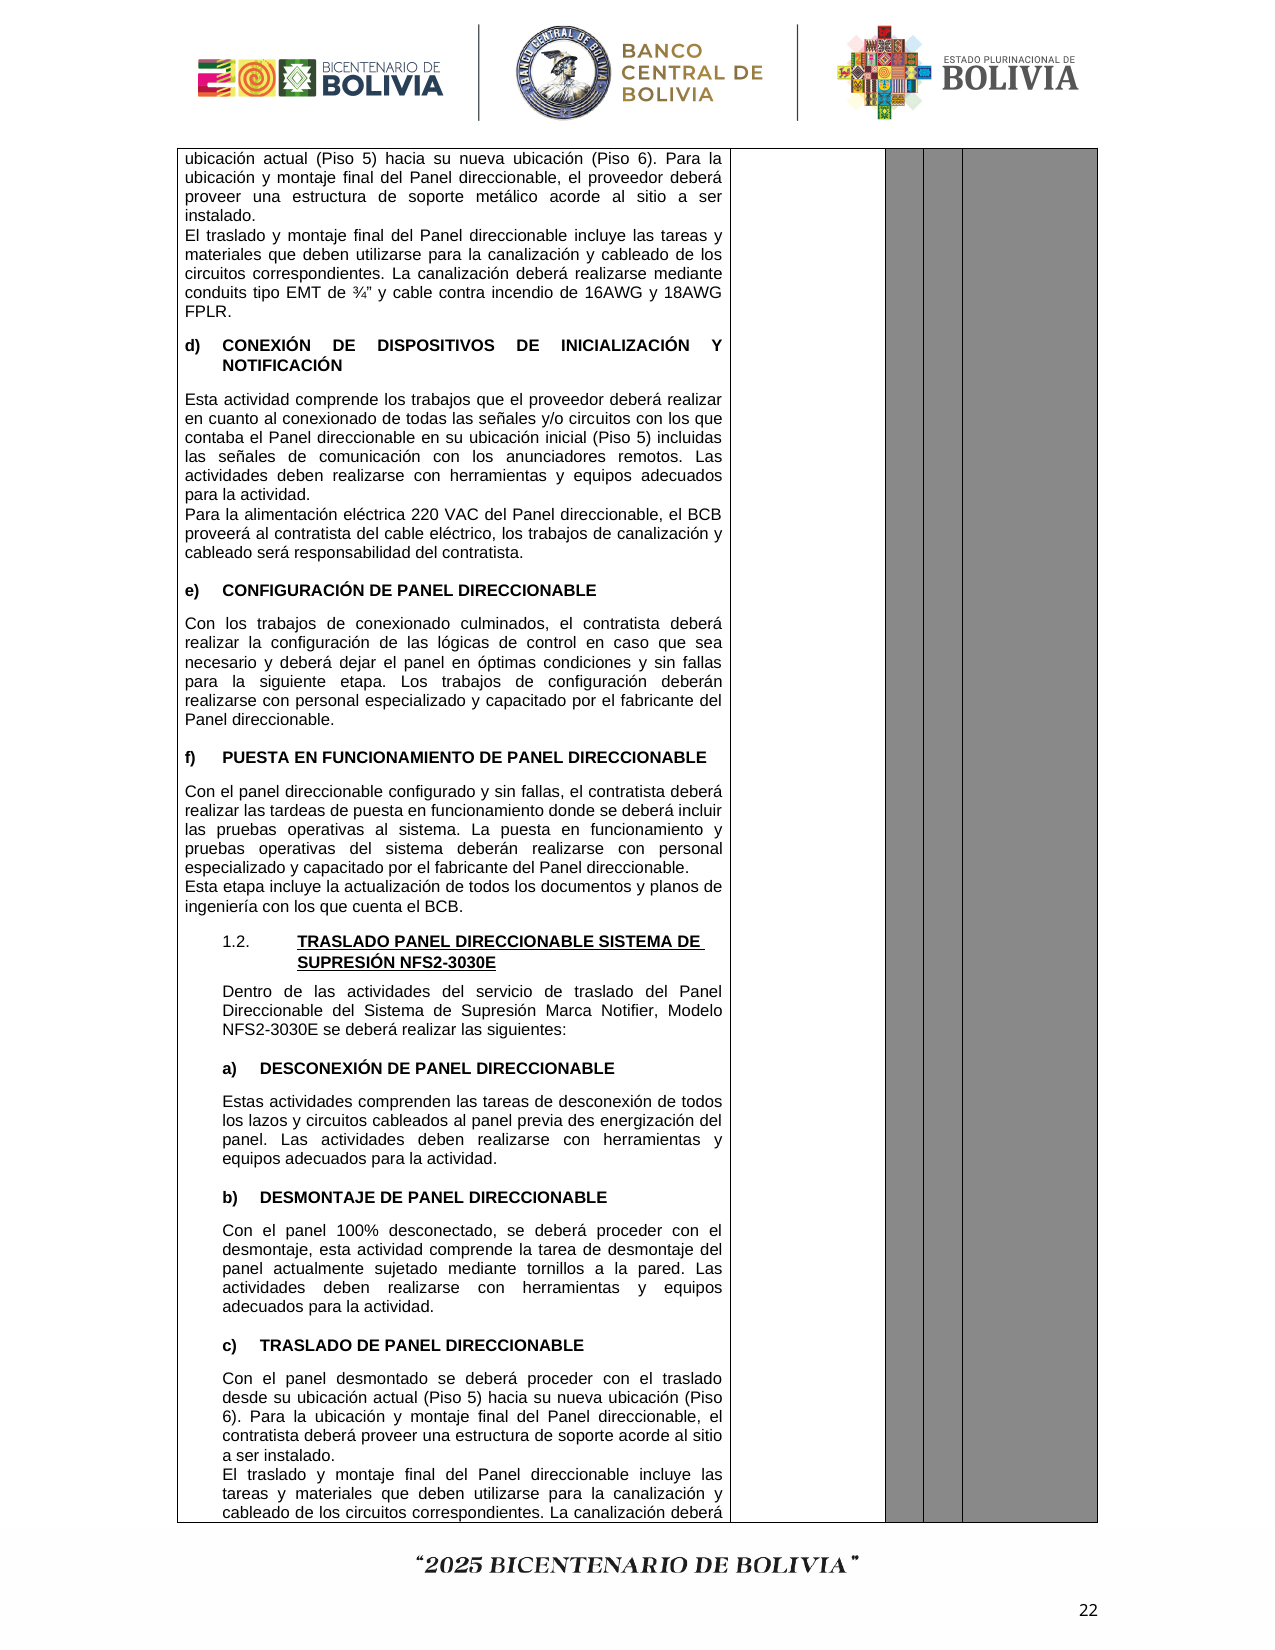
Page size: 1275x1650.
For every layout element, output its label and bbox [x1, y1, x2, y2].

table_cell [731, 149, 885, 1522]
table_cell [963, 149, 1097, 1522]
picture [0, 1527, 1274, 1650]
table_cell [886, 149, 923, 1522]
table_cell [924, 149, 962, 1522]
table_cell [178, 149, 730, 1522]
picture [0, 8, 1275, 124]
